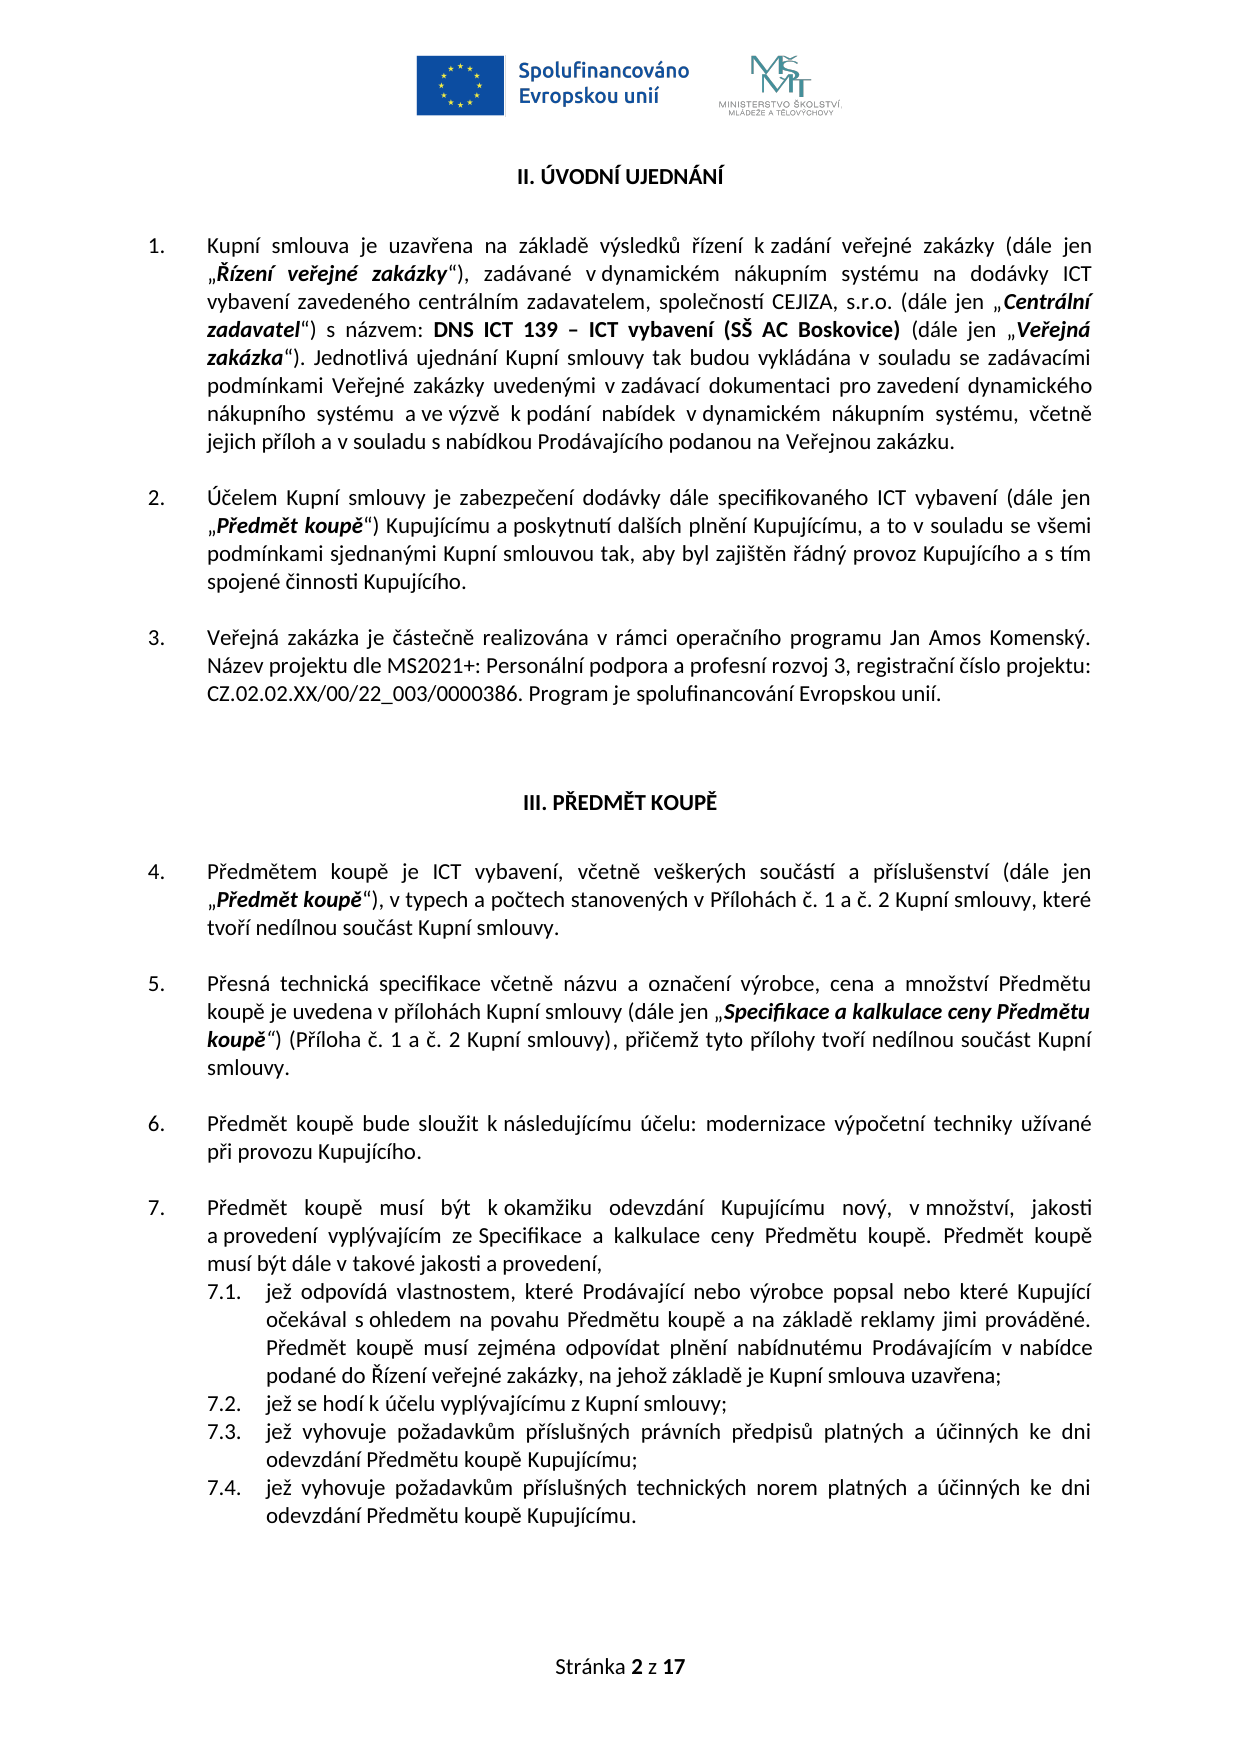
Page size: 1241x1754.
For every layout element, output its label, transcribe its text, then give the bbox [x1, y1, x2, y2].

picture [415, 55, 842, 117]
list Kupní smlouva je uzavřena na základě výsledků řízení k zadání veřejné zakázky (dále jen „Řízení veřejné zakázky“), zadávané v dynamickém nákupním systému na dodávky ICT vybavení zavedeného centrálním zadavatelem, společností CEJIZA, s.r.o. (dále jen „Centrální zadavatel“) s názvem: DNS ICT 139 – ICT vybavení (SŠ AC Boskovice) (dále jen „Veřejná zakázka“). Jednotlivá ujednání Kupní smlouvy tak budou vykládána v souladu se zadávacími podmínkami Veřejné zakázky uvedenými v zadávací dokumentaci pro zavedení dynamického nákupního systému a ve výzvě k podání nabídek v dynamickém nákupním systému, včetně jejich příloh a v souladu s nabídkou Prodávajícího podanou na Veřejnou zakázku. [148, 231, 1092, 455]
list jež vyhovuje požadavkům příslušných právních předpisů platných a účinných ke dni odevzdání Předmětu koupě Kupujícímu; [207, 1417, 1092, 1473]
list jež odpovídá vlastnostem, které Prodávající nebo výrobce popsal nebo které Kupující očekával s ohledem na povahu Předmětu koupě a na základě reklamy jimi prováděné. Předmět koupě musí zejména odpovídat plnění nabídnutému Prodávajícím v nabídce podané do Řízení veřejné zakázky, na jehož základě je Kupní smlouva uzavřena; [207, 1277, 1092, 1389]
list Předmět koupě musí být k okamžiku odevzdání Kupujícímu nový, v množství, jakosti a provedení vyplývajícím ze Specifikace a kalkulace ceny Předmětu koupě. Předmět koupě musí být dále v takové jakosti a provedení, [148, 1193, 1092, 1277]
list jež se hodí k účelu vyplývajícímu z Kupní smlouvy; [207, 1389, 1092, 1417]
list Účelem Kupní smlouvy je zabezpečení dodávky dále specifikovaného ICT vybavení (dále jen „Předmět koupě“) Kupujícímu a poskytnutí dalších plnění Kupujícímu, a to v souladu se všemi podmínkami sjednanými Kupní smlouvou tak, aby byl zajištěn řádný provoz Kupujícího a s tím spojené činnosti Kupujícího. [148, 483, 1092, 595]
subtitle PŘEDMĚT KOUPĚ [148, 788, 1092, 816]
list Přesná technická specifikace včetně názvu a označení výrobce, cena a množství Předmětu koupě je uvedena v přílohách Kupní smlouvy (dále jen „Specifikace a kalkulace ceny Předmětu koupě“) (Příloha č. 1 a č. 2 Kupní smlouvy), přičemž tyto přílohy tvoří nedílnou součást Kupní smlouvy. [148, 969, 1092, 1081]
subtitle ÚVODNÍ UJEDNÁNÍ [148, 162, 1092, 191]
list Veřejná zakázka je částečně realizována v rámci operačního programu Jan Amos Komenský. Název projektu dle MS2021+: Personální podpora a profesní rozvoj 3, registrační číslo projektu: CZ.02.02.XX/00/22_003/0000386. Program je spolufinancování Evropskou unií. [148, 623, 1092, 707]
list Předmět koupě bude sloužit k následujícímu účelu: modernizace výpočetní techniky užívané při provozu Kupujícího. [148, 1109, 1092, 1165]
list Předmětem koupě je ICT vybavení, včetně veškerých součástí a příslušenství (dále jen „Předmět koupě“), v typech a počtech stanovených v Přílohách č. 1 a č. 2 Kupní smlouvy, které tvoří nedílnou součást Kupní smlouvy. [148, 857, 1092, 941]
list jež vyhovuje požadavkům příslušných technických norem platných a účinných ke dni odevzdání Předmětu koupě Kupujícímu. [207, 1473, 1092, 1529]
